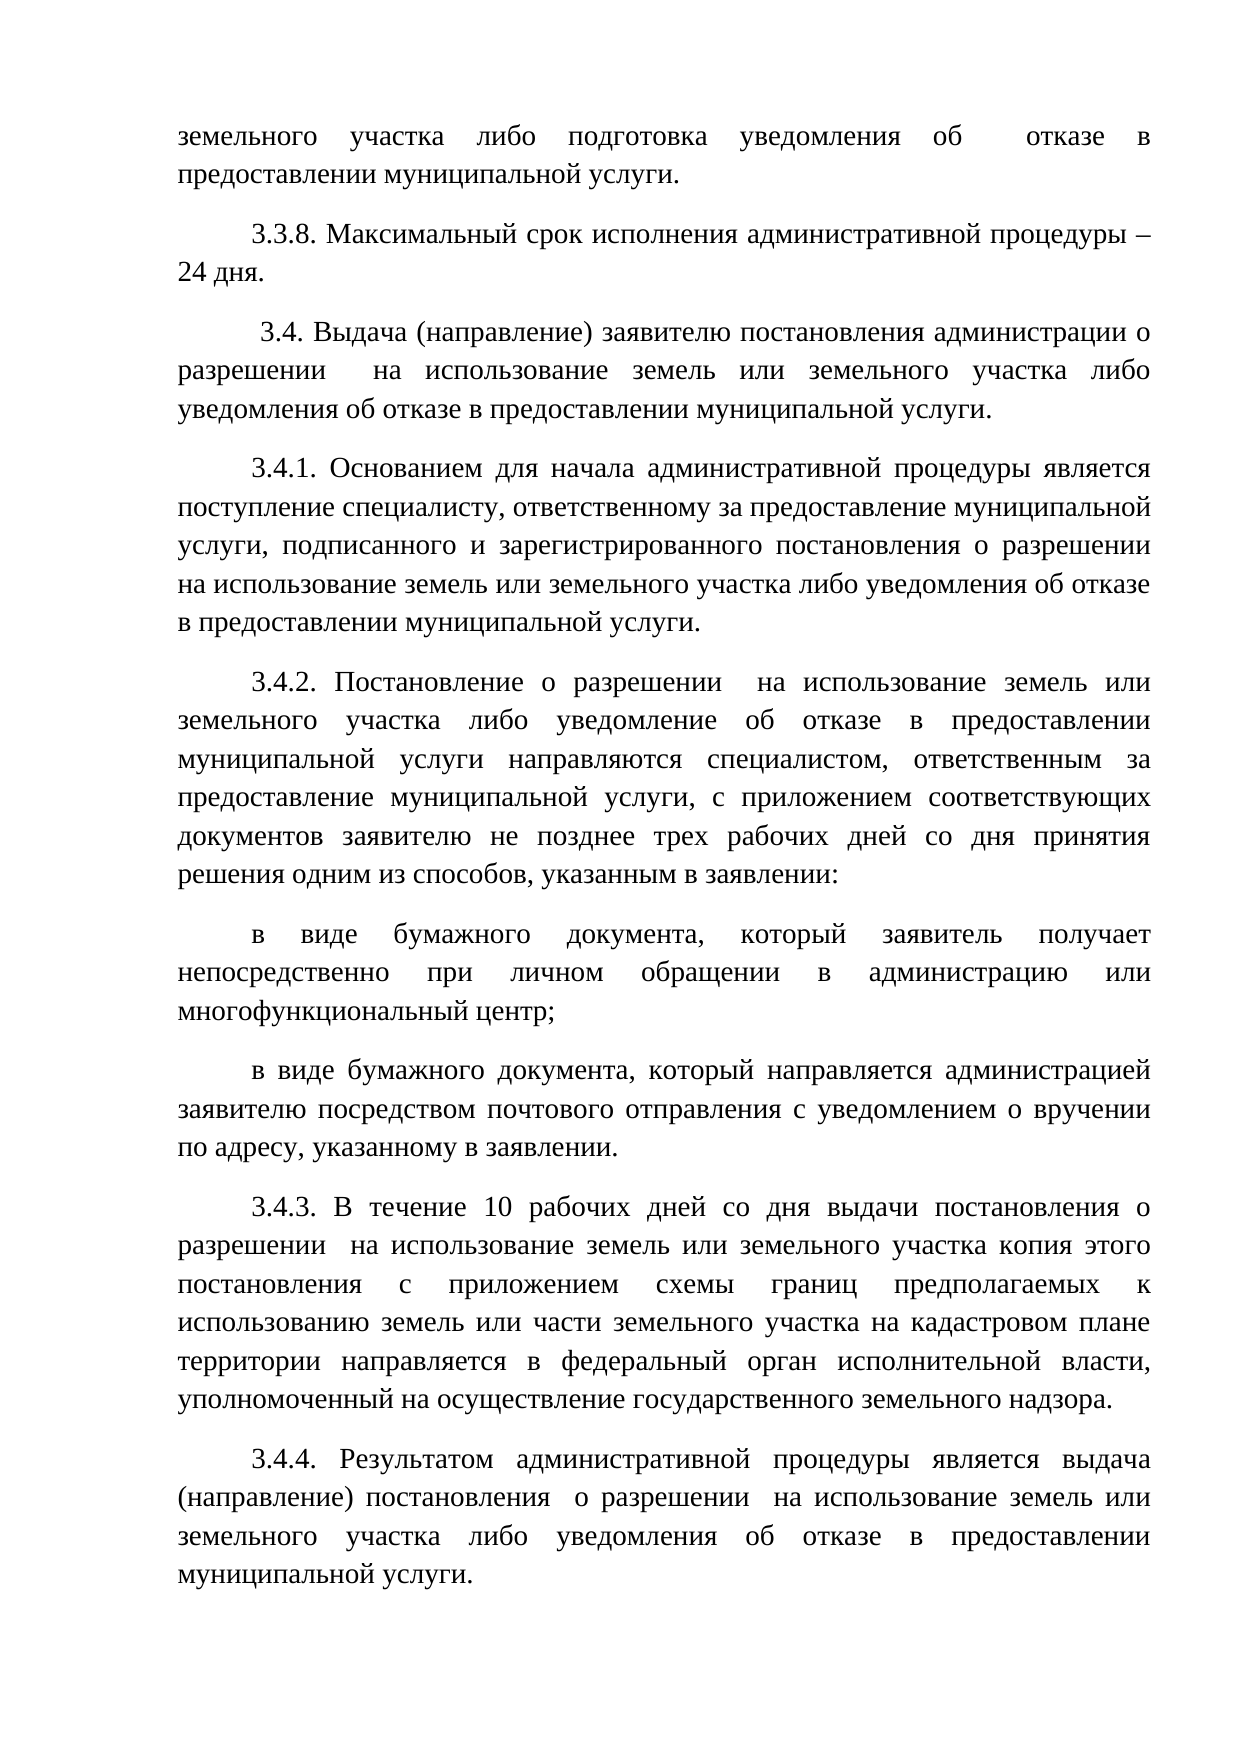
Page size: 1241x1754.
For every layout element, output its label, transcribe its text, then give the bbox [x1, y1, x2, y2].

text 3.4.3. В течение 10 рабочих дней со дня выдачи постановления о разрешении на использование земель или земельного участка копия этого постановления с приложением схемы границ предполагаемых к использованию земель или части земельного участка на кадастровом плане территории направляется в федеральный орган исполнительной власти, уполномоченный на осуществление государственного земельного надзора. [177, 1189, 1152, 1415]
text 3.3.8. Максимальный срок исполнения административной процедуры – 24 дня. [177, 216, 1152, 288]
text 3.4.2. Постановление о разрешении на использование земель или земельного участка либо уведомление об отказе в предоставлении муниципальной услуги направляются специалистом, ответственным за предоставление муниципальной услуги, с приложением соответствующих документов заявителю не позднее трех рабочих дней со дня принятия решения одним из способов, указанным в заявлении: [177, 664, 1152, 890]
text в виде бумажного документа, который заявитель получает непосредственно при личном обращении в администрацию или многофункциональный центр; [177, 916, 1152, 1027]
text 3.4. Выдача (направление) заявителю постановления администрации о разрешении на использование земель или земельного участка либо уведомления об отказе в предоставлении муниципальной услуги. [177, 314, 1152, 424]
text 3.4.1. Основанием для начала административной процедуры является поступление специалисту, ответственному за предоставление муниципальной услуги, подписанного и зарегистрированного постановления о разрешении на использование земель или земельного участка либо уведомления об отказе в предоставлении муниципальной услуги. [177, 450, 1152, 638]
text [177, 118, 1152, 190]
text в виде бумажного документа, который направляется администрацией заявителю посредством почтового отправления с уведомлением о вручении по адресу, указанному в заявлении. [177, 1052, 1152, 1163]
text 3.4.4. Результатом административной процедуры является выдача (направление) постановления о разрешении на использование земель или земельного участка либо уведомления об отказе в предоставлении муниципальной услуги. [177, 1441, 1152, 1590]
